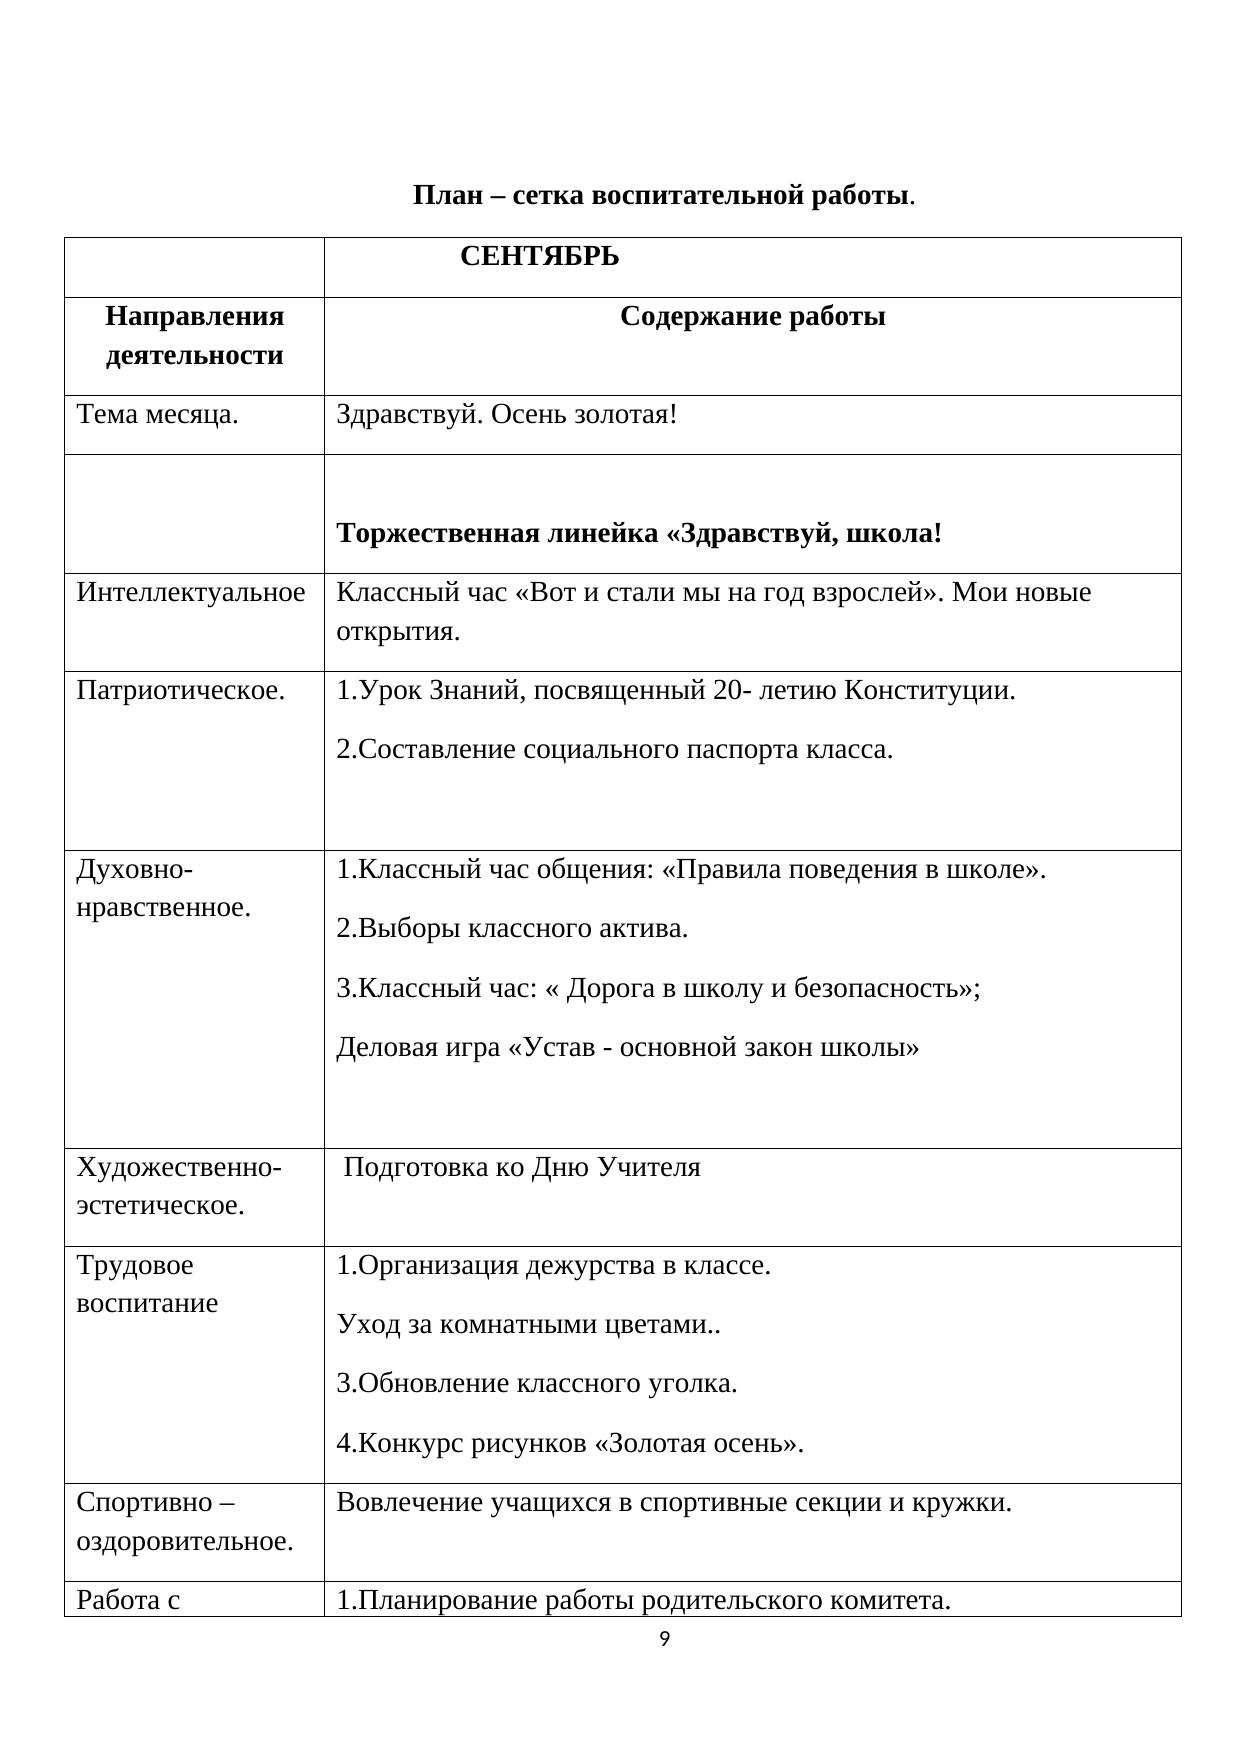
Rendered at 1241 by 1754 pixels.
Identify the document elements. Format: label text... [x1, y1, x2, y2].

table_cell 1.Организация дежурства в классе. Уход за комнатными цветами.. 3.Обновление классного уголка. 4.Конкурс рисунков «Золотая осень». [325, 1247, 1181, 1483]
table_cell Патриотическое. [65, 672, 324, 850]
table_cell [65, 1582, 324, 1616]
table_cell Интеллектуальное [65, 574, 324, 671]
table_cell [325, 1582, 1181, 1616]
table_cell [65, 455, 324, 573]
table_cell Духовно- нравственное. [65, 851, 324, 1148]
table_cell Здравствуй. Осень золотая! [325, 396, 1181, 454]
table_cell Направления деятельности [65, 298, 324, 395]
table_cell Содержание работы [325, 298, 1181, 395]
table_cell Художественно-эстетическое. [65, 1149, 324, 1246]
table_cell Торжественная линейка «Здравствуй, школа! [325, 455, 1181, 573]
table_cell Трудовое воспитание [65, 1247, 324, 1483]
table_cell Вовлечение учащихся в спортивные секции и кружки. [325, 1484, 1181, 1581]
table_cell 1.Урок Знаний, посвященный 20- летию Конституции. 2.Составление социального паспорта класса. [325, 672, 1181, 850]
table_cell Классный час «Вот и стали мы на год взрослей». Мои новые открытия. [325, 574, 1181, 671]
table_cell 1.Классный час общения: «Правила поведения в школе». 2.Выборы классного актива. 3.Классный час: « Дорога в школу и безопасность»; Деловая игра «Устав - основной закон школы» [325, 851, 1181, 1148]
table_header [65, 238, 324, 297]
table_cell Тема месяца. [65, 396, 324, 454]
table_cell Подготовка ко Дню Учителя [325, 1149, 1181, 1246]
text План – сетка воспитательной работы. [177, 177, 1152, 211]
table_header СЕНТЯБРЬ [325, 238, 1181, 297]
table_cell Спортивно – оздоровительное. [65, 1484, 324, 1581]
